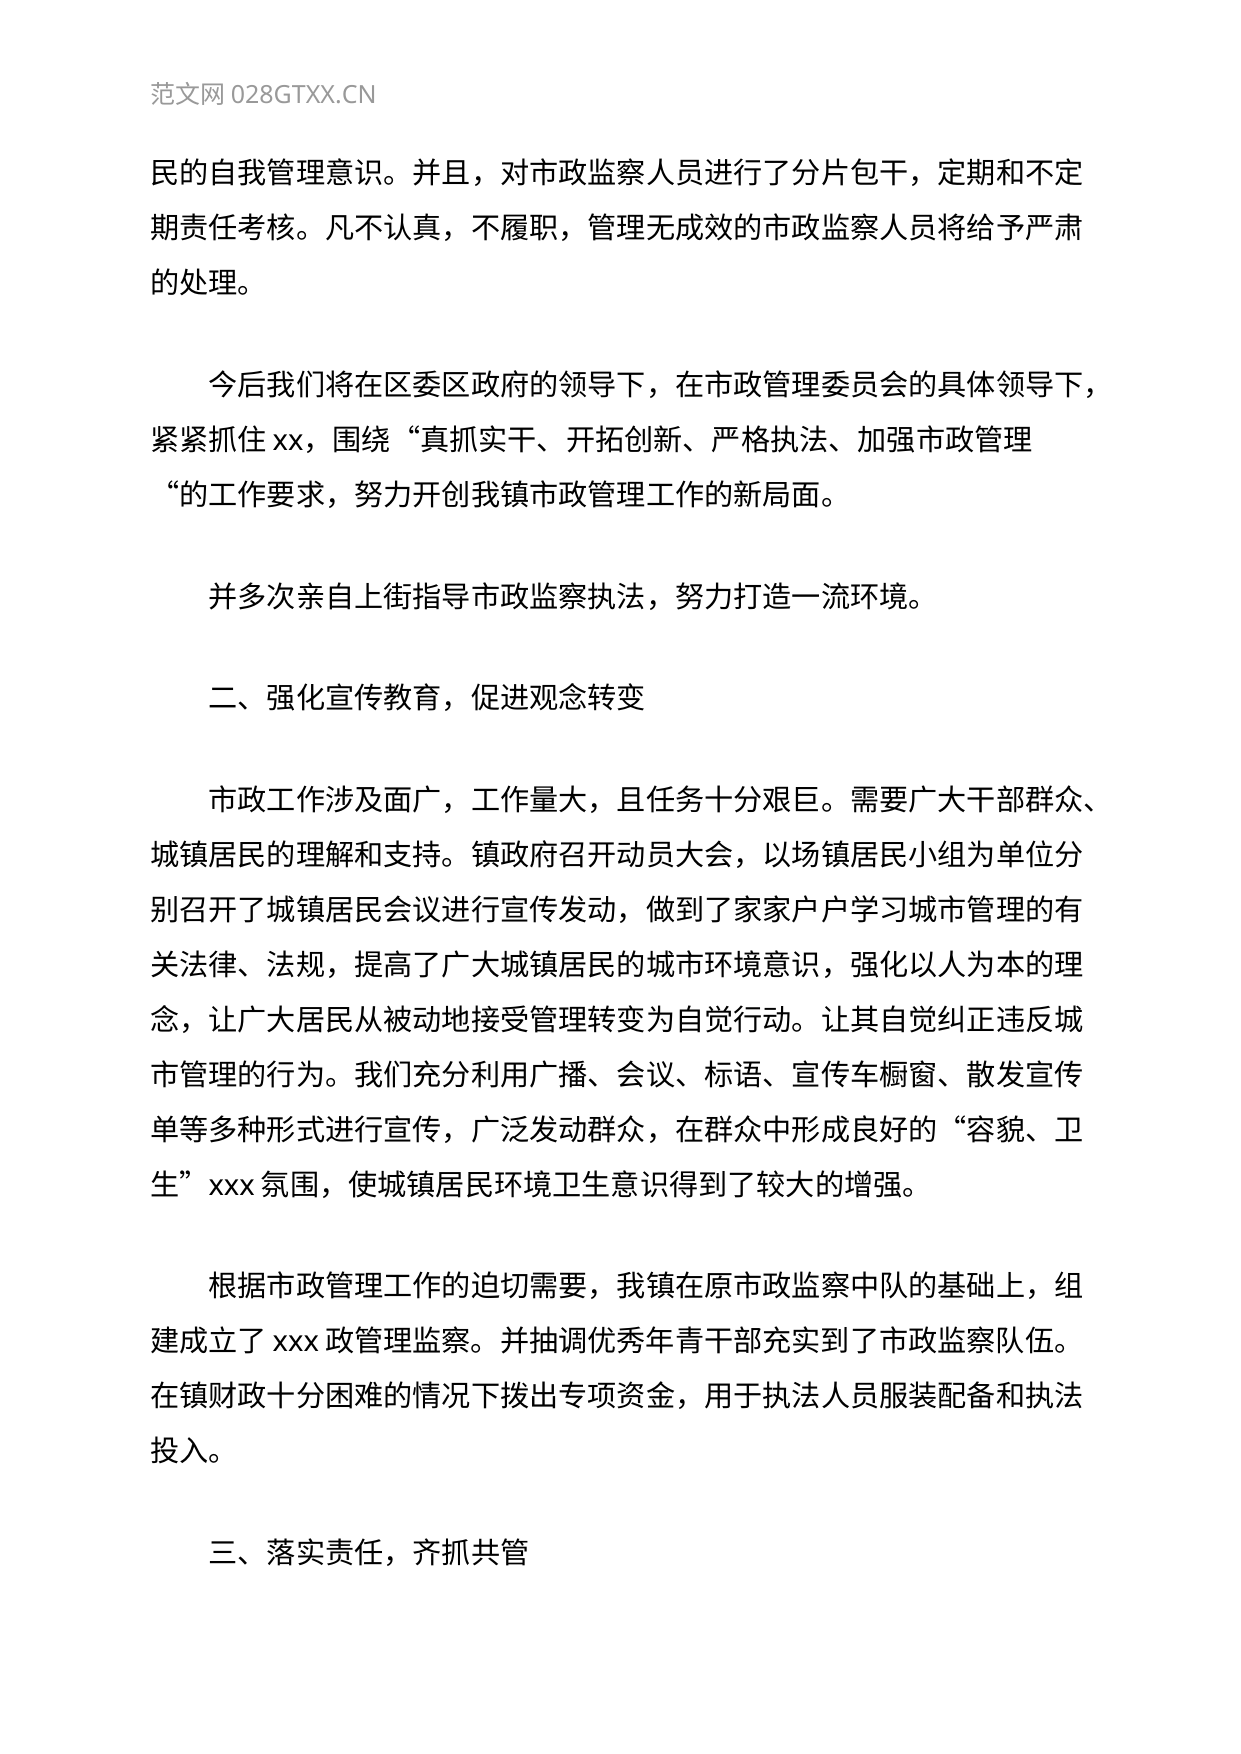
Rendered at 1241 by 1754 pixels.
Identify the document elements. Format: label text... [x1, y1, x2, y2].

text 市政工作涉及面广，工作量大，且任务十分艰巨。需要广大干部群众、城镇居民的理解和支持。镇政府召开动员大会，以场镇居民小组为单位分别召开了城镇居民会议进行宣传发动，做到了家家户户学习城市管理的有关法律、法规，提高了广大城镇居民的城市环境意识，强化以人为本的理念，让广大居民从被动地接受管理转变为自觉行动。让其自觉纠正违反城市管理的行为。我们充分利用广播、会议、标语、宣传车橱窗、散发宣传单等多种形式进行宣传，广泛发动群众，在群众中形成良好的“容貌、卫生”xxx氛围，使城镇居民环境卫生意识得到了较大的增强。 [150, 777, 1090, 1203]
text 并多次亲自上街指导市政监察执法，努力打造一流环境。 [150, 573, 1090, 616]
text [150, 150, 1090, 302]
text 根据市政管理工作的迫切需要，我镇在原市政监察中队的基础上，组建成立了xxx政管理监察。并抽调优秀年青干部充实到了市政监察队伍。在镇财政十分困难的情况下拨出专项资金，用于执法人员服装配备和执法投入。 [150, 1263, 1090, 1470]
text 三、落实责任，齐抓共管 [150, 1529, 1090, 1572]
text 二、强化宣传教育，促进观念转变 [150, 675, 1090, 717]
text 今后我们将在区委区政府的领导下，在市政管理委员会的具体领导下，紧紧抓住xx，围绕“真抓实干、开拓创新、严格执法、加强市政管理“的工作要求，努力开创我镇市政管理工作的新局面。 [150, 362, 1090, 514]
